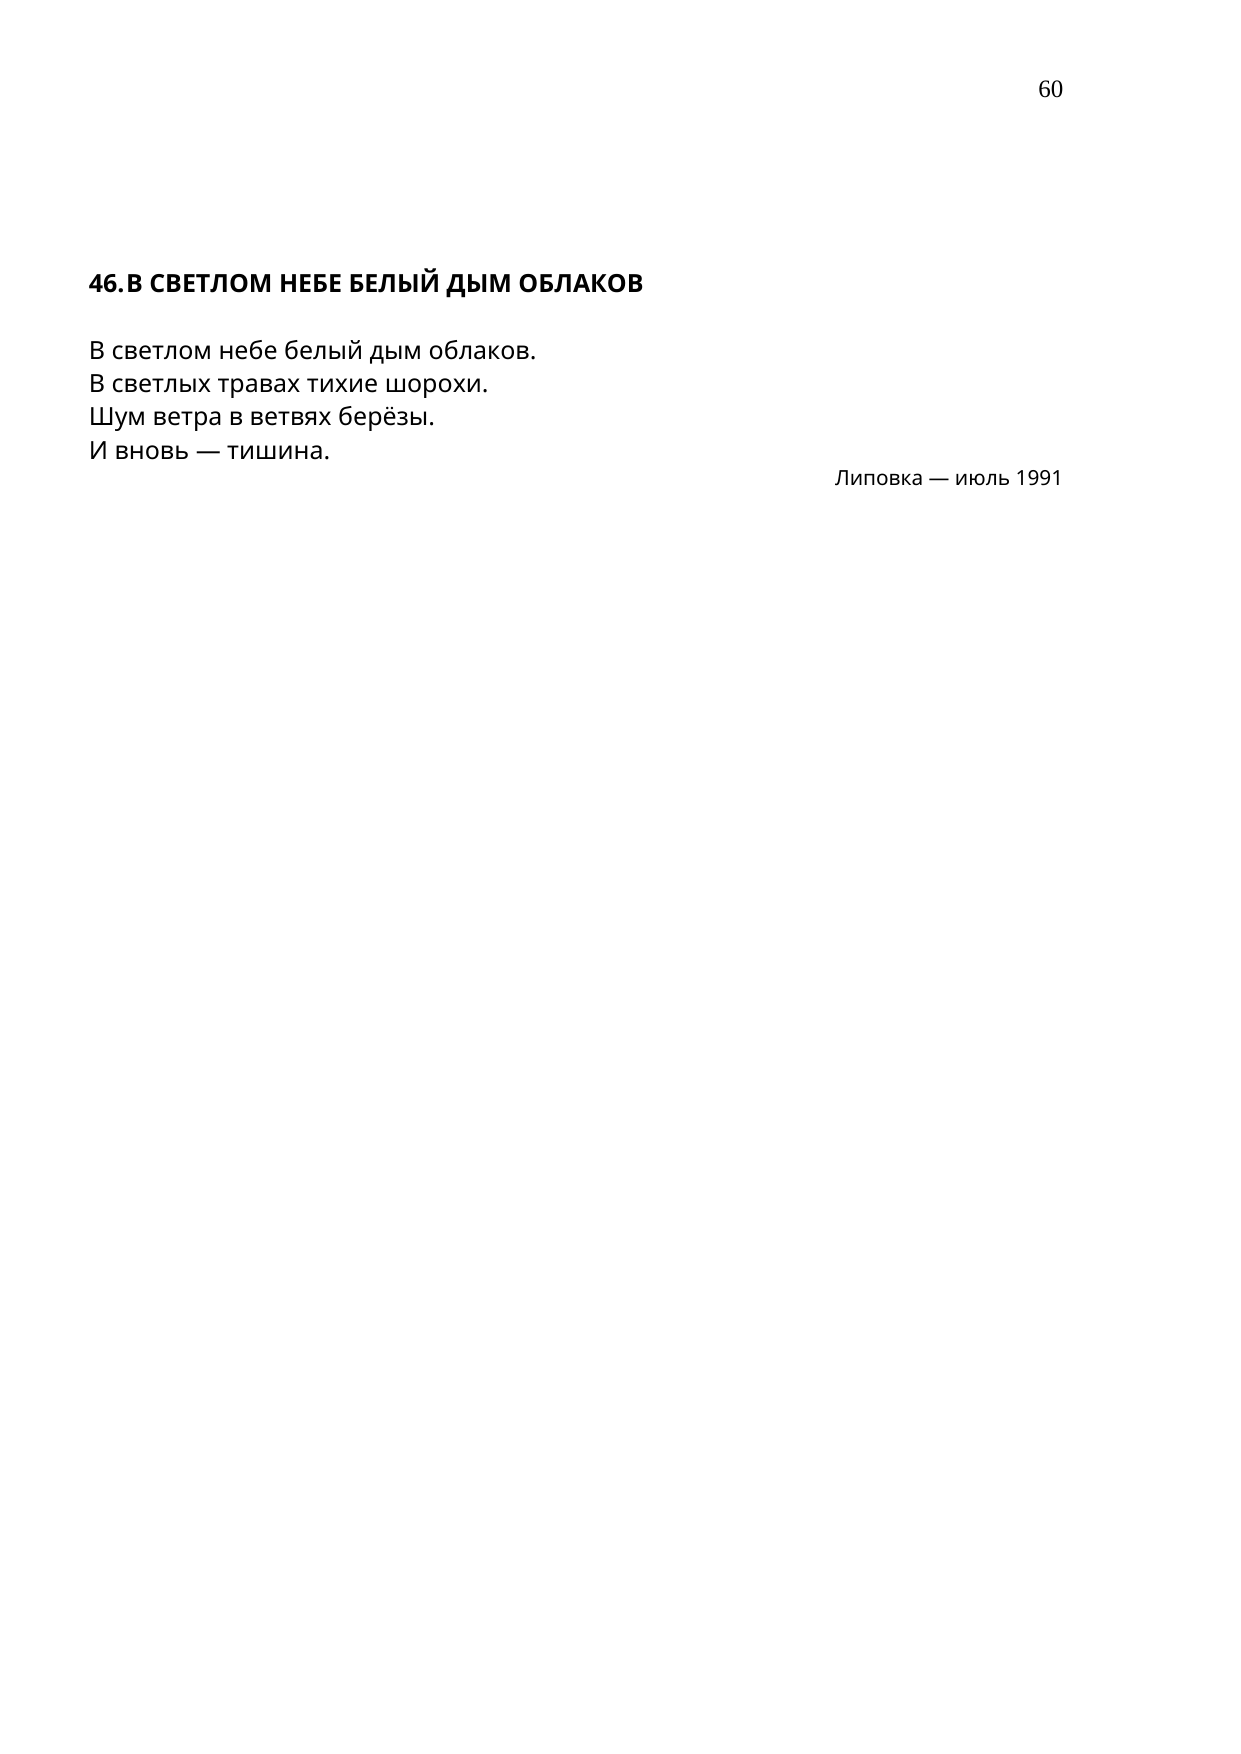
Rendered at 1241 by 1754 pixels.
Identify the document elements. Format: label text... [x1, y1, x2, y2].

text Шум ветра в ветвях берёзы. [89, 399, 1063, 432]
text В светлых травах тихие шорохи. [89, 366, 1063, 399]
list В СВЕТЛОМ НЕБЕ БЕЛЫЙ ДЫМ ОБЛАКОВ [89, 266, 1063, 299]
text Липовка — июль 1991 [89, 466, 1063, 491]
text И вновь — тишина. [89, 432, 1063, 466]
text В светлом небе белый дым облаков. [89, 332, 1063, 366]
